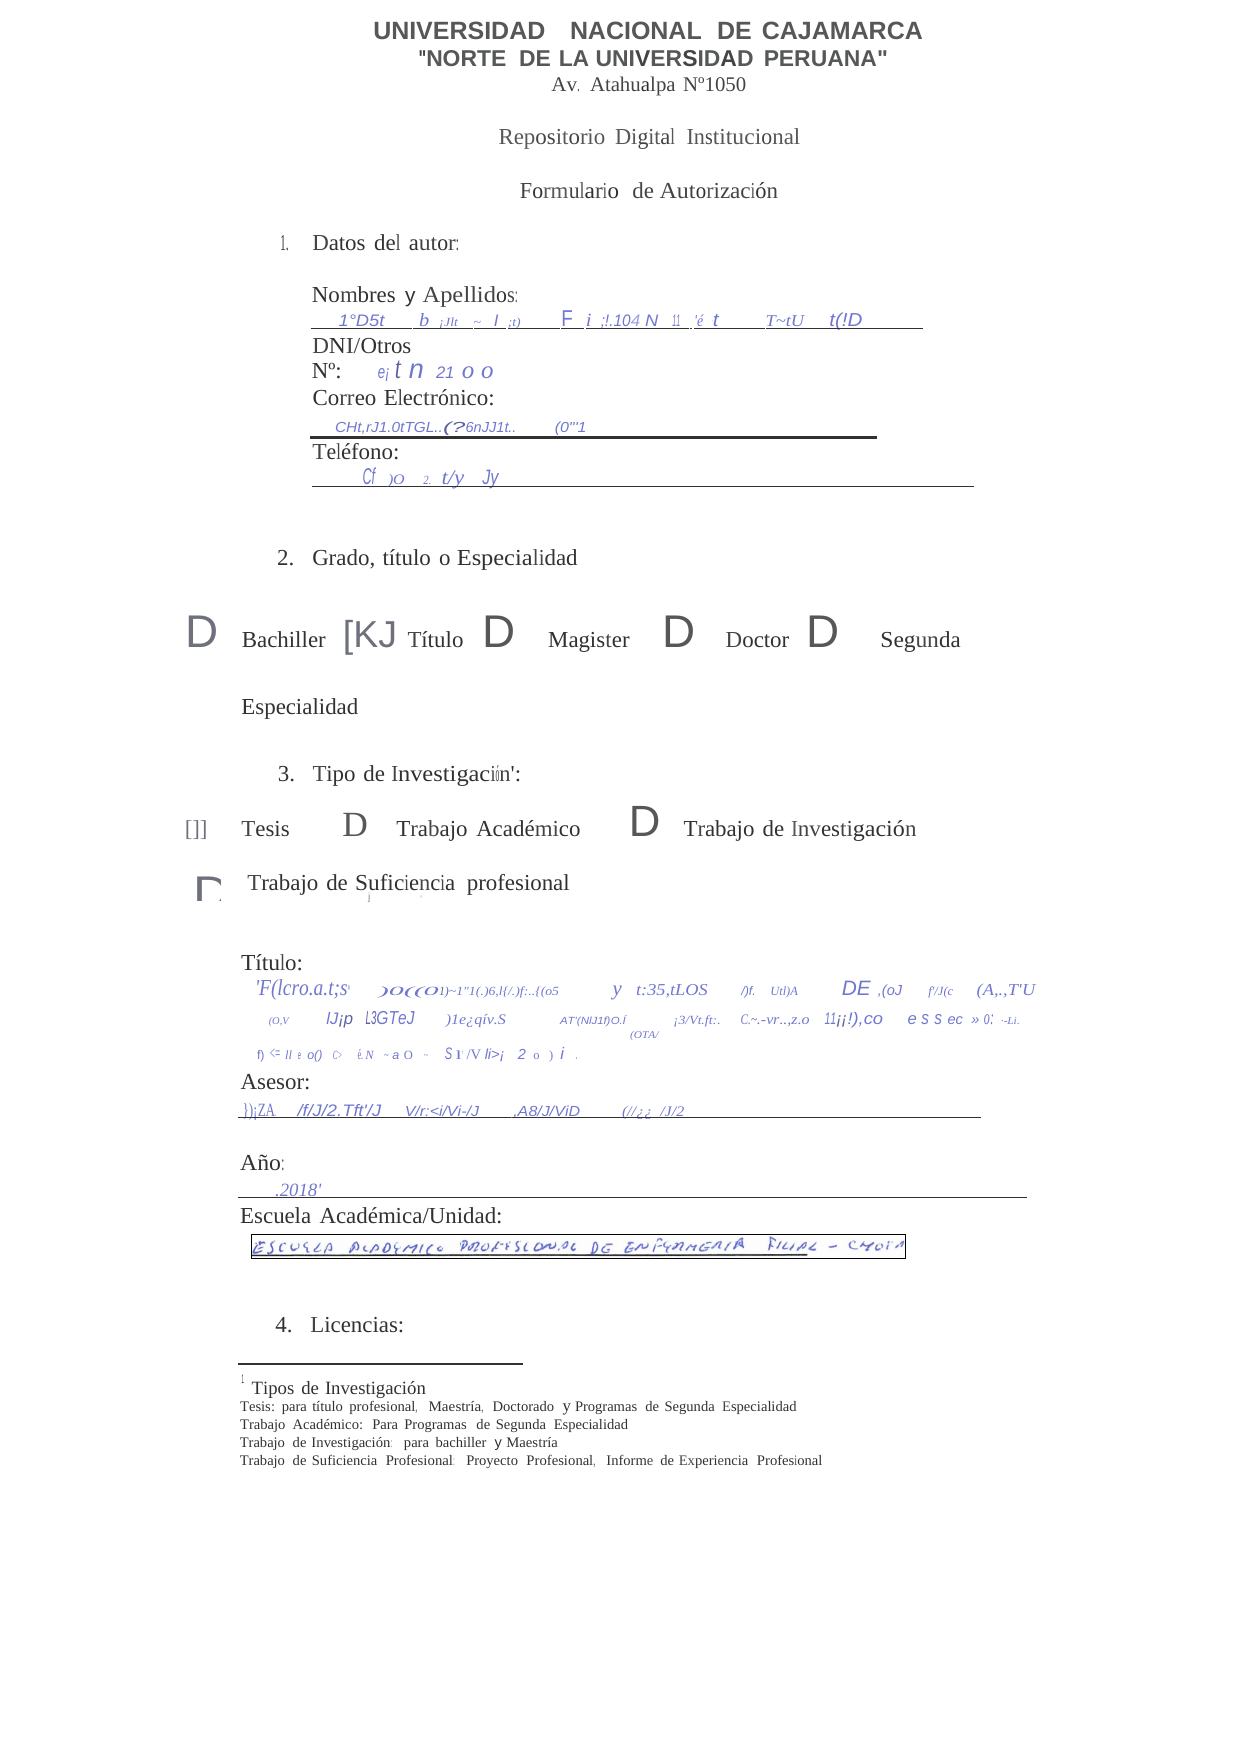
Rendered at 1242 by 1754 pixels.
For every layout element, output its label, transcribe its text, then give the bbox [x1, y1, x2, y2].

text 4. Licencias: [275, 1311, 1067, 1337]
text Trabajo de Suficiencia Profesional: Proyecto Profesional, Informe de Experiencia Profesional [239, 1452, 1067, 1468]
text 2. Grado, título o Especialidad [277, 544, 1067, 571]
text .2018' [237, 1179, 1067, 1200]
text 1°D5t b ¡Jlt ~ I ;t) F i ;!.104 N 11 'é ·t T~tU t(!D [310, 313, 1067, 331]
text Trabajo Académico: Para Programas de Segunda Especialidad [240, 1416, 1067, 1432]
text "NORTE DE LA UNIVERSIDAD PERUANA" [416, 45, 890, 72]
text Repositorio Digital Institucional [494, 123, 804, 149]
text UNIVERSIDAD NACIONAL DE CAJAMARCA [368, 16, 927, 45]
text Título: [241, 949, 1067, 975]
text 'F(lcro.a.t;s• )0((01)~1"1(.)6,l{/.)f:..{(o5 y t:35,tLOS /)f. Utl)A DE ,(oJ f'/J(c (A,.,T'U [252, 975, 1039, 1000]
text 1 Tipos de Investigación [241, 1372, 1067, 1398]
text Nº: e¡ t n 21 o o [312, 356, 1067, 385]
text Formulario de Autorización [515, 177, 782, 203]
text f) <= ll e o() C> é. N ~ a O ~ S l' /V li>¡ 2 o ) i . [257, 1042, 1067, 1063]
text Año: [240, 1149, 1067, 1175]
text CHt,rJ1.0tTGL..(?6nJJ1t.. (0"'1 [335, 418, 1067, 435]
text (O,V lJ¡p L3GTeJ )1e¿qív.S AT'(NlJ1f)O.Í ¡3/Vt.ft:. C.~.-vr..,z.o 11¡¡!),co e s s ec » o: ·-Li.(OTA/ [254, 1005, 1035, 1041]
text D Bachiller [KJ Título D Magister D Doctor D Segunda [185, 604, 1067, 657]
text Asesor: [240, 1068, 1067, 1094]
picture [252, 1235, 905, 1258]
text Av. Atahualpa Nº1050 [548, 72, 750, 96]
text []] Tesis D Trabajo Académico D Trabajo de Investigación [184, 795, 1067, 845]
text 1. Datos del autor: Nombres y Apellidos: [280, 208, 523, 313]
text Teléfono: [312, 438, 1067, 465]
text Correo Electrónico: [312, 385, 1067, 410]
text Tesis: para título profesional, Maestría, Doctorado y Programas de Segunda Especialidad [240, 1398, 1067, 1415]
text })¡ZA. /f/J/2.Tft'/J V/r:<i/Vi-/J ,A8/J/ViD (//¿¿_/J/2 [237, 1098, 1067, 1120]
text Cf )O 2. t/y Jy [307, 465, 979, 490]
text Escuela Académica/Unidad: [240, 1203, 1067, 1229]
text Trabajo de Suficiencia profesional [247, 869, 1067, 894]
text Trabajo de Investigación: para bachiller y Maestría [239, 1433, 1067, 1450]
text 3. Tipo de Investigación': [273, 760, 526, 786]
text DNI/Otros [312, 333, 1067, 356]
text Especialidad [241, 693, 1067, 720]
